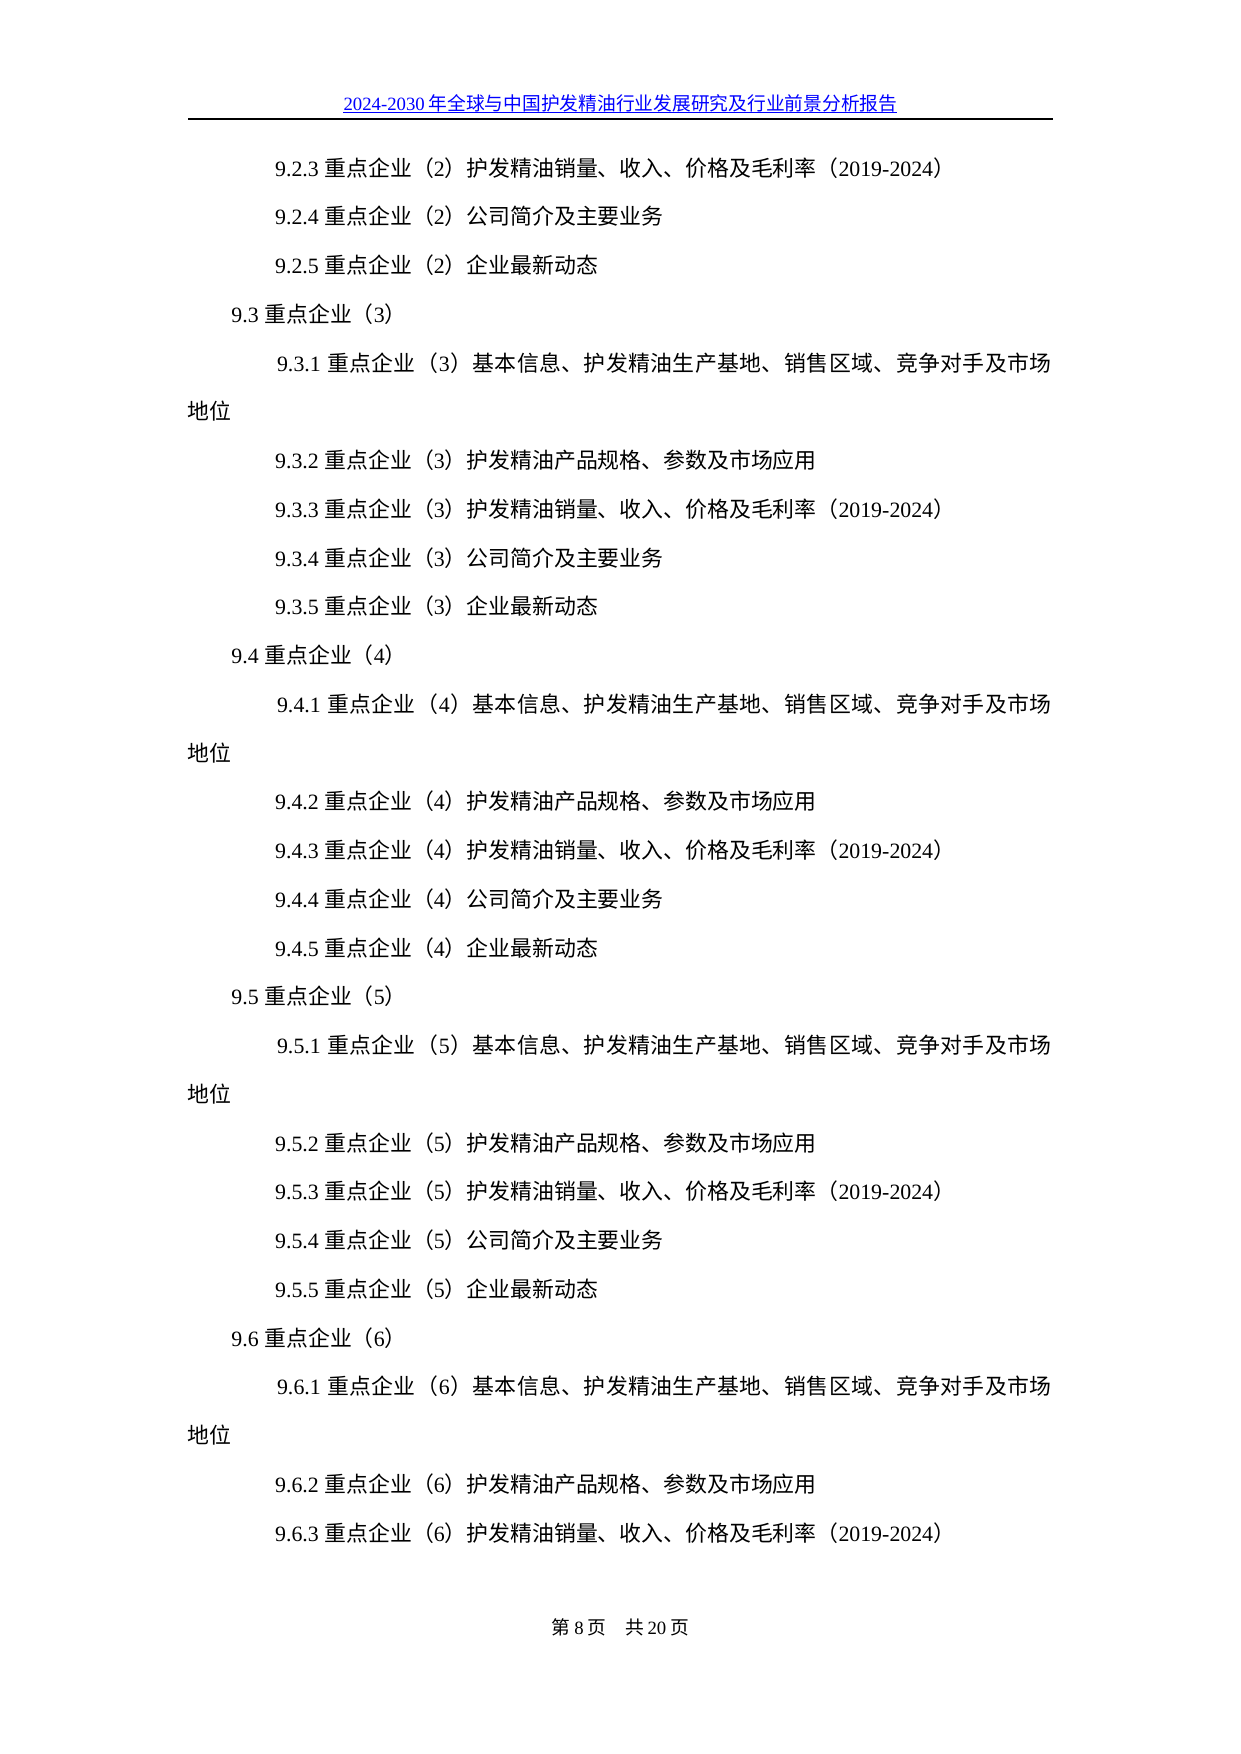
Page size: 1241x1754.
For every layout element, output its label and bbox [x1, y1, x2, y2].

text [187, 150, 1053, 1548]
